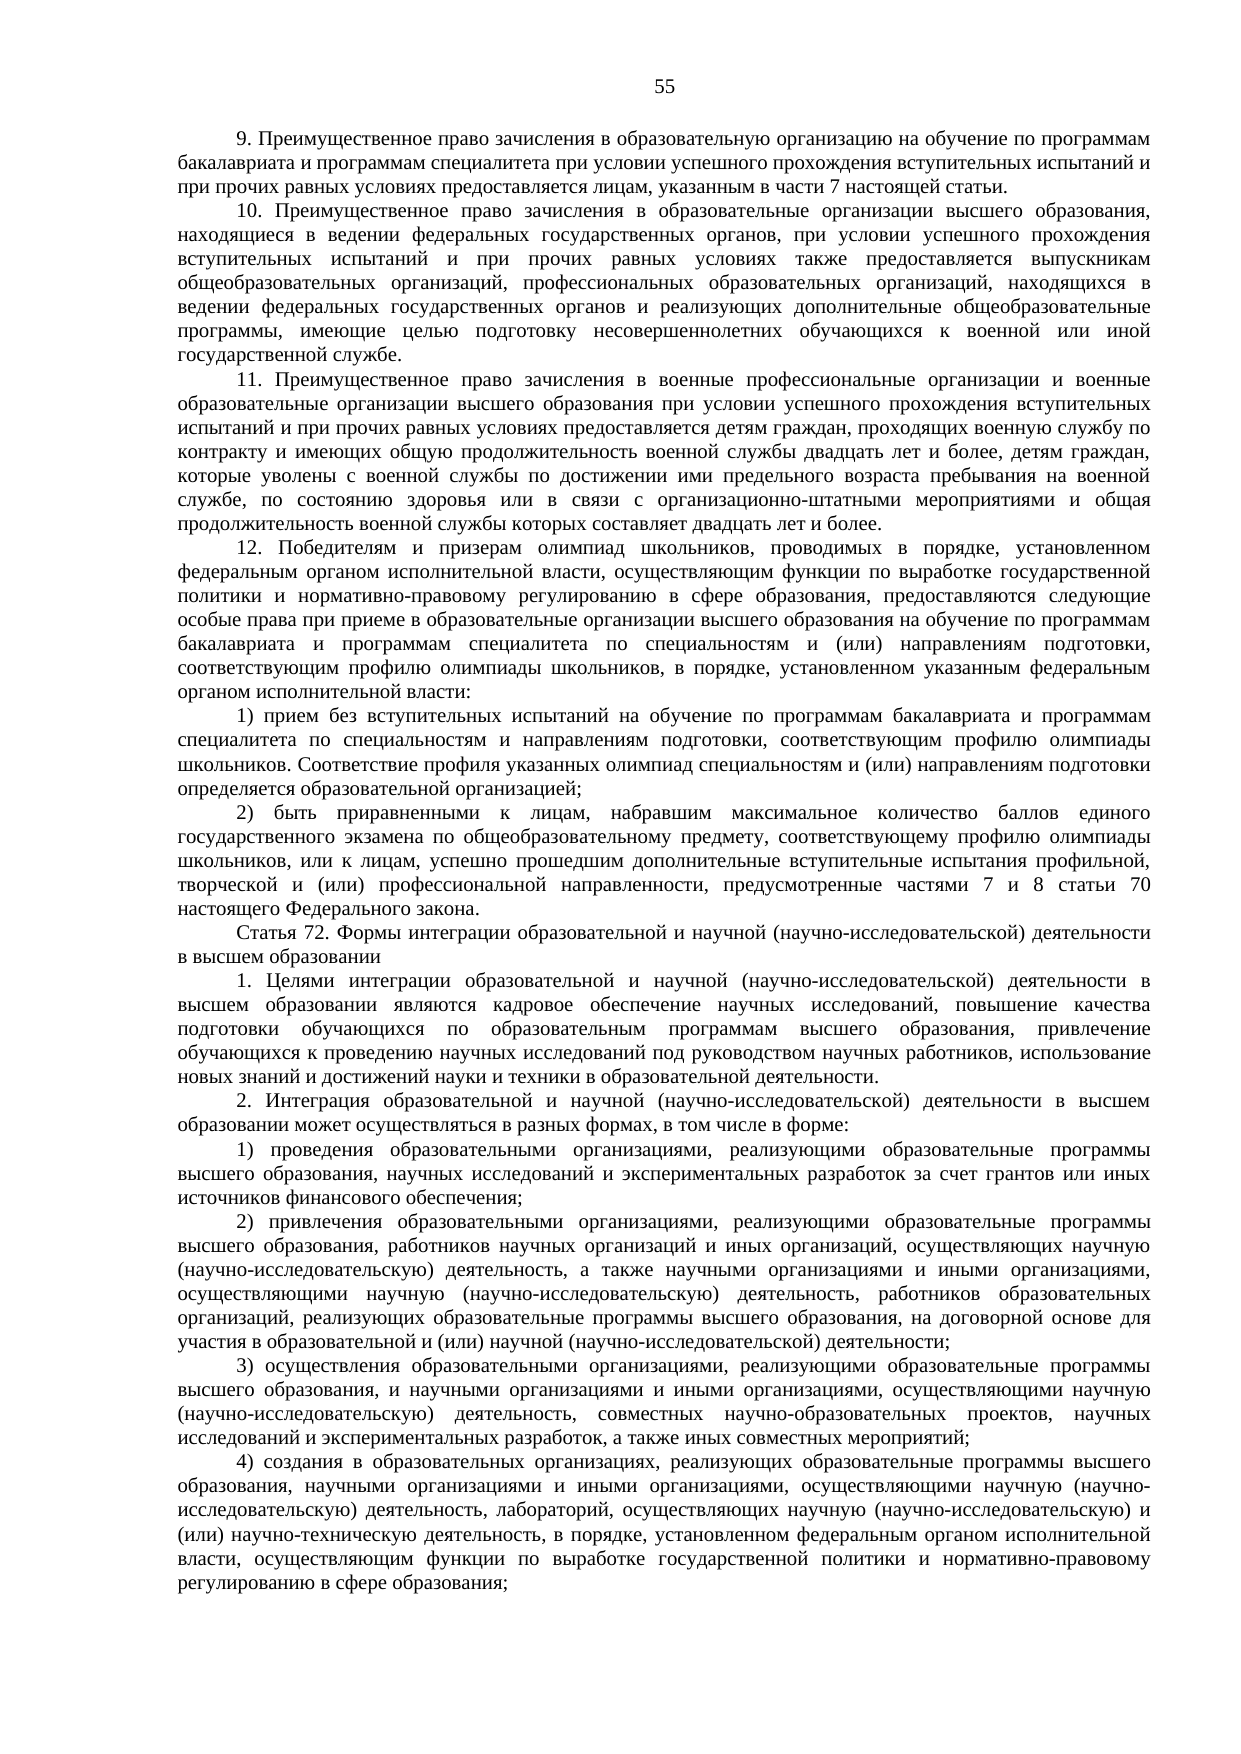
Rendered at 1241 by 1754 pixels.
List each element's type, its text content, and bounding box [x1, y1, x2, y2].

text 12. Победителям и призерам олимпиад школьников, проводимых в порядке, установленном федеральным органом исполнительной власти, осуществляющим функции по выработке государственной политики и нормативно-правовому регулированию в сфере образования, предоставляются следующие особые права при приеме в образовательные организации высшего образования на обучение по программам бакалавриата и программам специалитета по специальностям и (или) направлениям подготовки, соответствующим профилю олимпиады школьников, в порядке, установленном указанным федеральным органом исполнительной власти: [177, 535, 1152, 703]
text 10. Преимущественное право зачисления в образовательные организации высшего образования, находящиеся в ведении федеральных государственных органов, при условии успешного прохождения вступительных испытаний и при прочих равных условиях также предоставляется выпускникам общеобразовательных организаций, профессиональных образовательных организаций, находящихся в ведении федеральных государственных органов и реализующих дополнительные общеобразовательные программы, имеющие целью подготовку несовершеннолетних обучающихся к военной или иной государственной службе. [177, 198, 1152, 366]
text 2) привлечения образовательными организациями, реализующими образовательные программы высшего образования, работников научных организаций и иных организаций, осуществляющих научную (научно-исследовательскую) деятельность, а также научными организациями и иными организациями, осуществляющими научную (научно-исследовательскую) деятельность, работников образовательных организаций, реализующих образовательные программы высшего образования, на договорной основе для участия в образовательной и (или) научной (научно-исследовательской) деятельности; [177, 1209, 1152, 1353]
text 9. Преимущественное право зачисления в образовательную организацию на обучение по программам бакалавриата и программам специалитета при условии успешного прохождения вступительных испытаний и при прочих равных условиях предоставляется лицам, указанным в части 7 настоящей статьи. [177, 126, 1152, 198]
text 1. Целями интеграции образовательной и научной (научно-исследовательской) деятельности в высшем образовании являются кадровое обеспечение научных исследований, повышение качества подготовки обучающихся по образовательным программам высшего образования, привлечение обучающихся к проведению научных исследований под руководством научных работников, использование новых знаний и достижений науки и техники в образовательной деятельности. [177, 968, 1152, 1088]
text 11. Преимущественное право зачисления в военные профессиональные организации и военные образовательные организации высшего образования при условии успешного прохождения вступительных испытаний и при прочих равных условиях предоставляется детям граждан, проходящих военную службу по контракту и имеющих общую продолжительность военной службы двадцать лет и более, детям граждан, которые уволены с военной службы по достижении ими предельного возраста пребывания на военной службе, по состоянию здоровья или в связи с организационно-штатными мероприятиями и общая продолжительность военной службы которых составляет двадцать лет и более. [177, 366, 1152, 535]
text 1) прием без вступительных испытаний на обучение по программам бакалавриата и программам специалитета по специальностям и направлениям подготовки, соответствующим профилю олимпиады школьников. Соответствие профиля указанных олимпиад специальностям и (или) направлениям подготовки определяется образовательной организацией; [177, 703, 1152, 799]
text Статья 72. Формы интеграции образовательной и научной (научно-исследовательской) деятельности в высшем образовании [177, 920, 1152, 968]
text 2) быть приравненными к лицам, набравшим максимальное количество баллов единого государственного экзамена по общеобразовательному предмету, соответствующему профилю олимпиады школьников, или к лицам, успешно прошедшим дополнительные вступительные испытания профильной, творческой и (или) профессиональной направленности, предусмотренные частями 7 и 8 статьи 70 настоящего Федерального закона. [177, 799, 1152, 920]
text 2. Интеграция образовательной и научной (научно-исследовательской) деятельности в высшем образовании может осуществляться в разных формах, в том числе в форме: [177, 1088, 1152, 1136]
text 3) осуществления образовательными организациями, реализующими образовательные программы высшего образования, и научными организациями и иными организациями, осуществляющими научную (научно-исследовательскую) деятельность, совместных научно-образовательных проектов, научных исследований и экспериментальных разработок, а также иных совместных мероприятий; [177, 1353, 1152, 1449]
text 1) проведения образовательными организациями, реализующими образовательные программы высшего образования, научных исследований и экспериментальных разработок за счет грантов или иных источников финансового обеспечения; [177, 1136, 1152, 1209]
text 4) создания в образовательных организациях, реализующих образовательные программы высшего образования, научными организациями и иными организациями, осуществляющими научную (научно-исследовательскую) деятельность, лабораторий, осуществляющих научную (научно-исследовательскую) и (или) научно-техническую деятельность, в порядке, установленном федеральным органом исполнительной власти, осуществляющим функции по выработке государственной политики и нормативно-правовому регулированию в сфере образования; [177, 1449, 1152, 1594]
